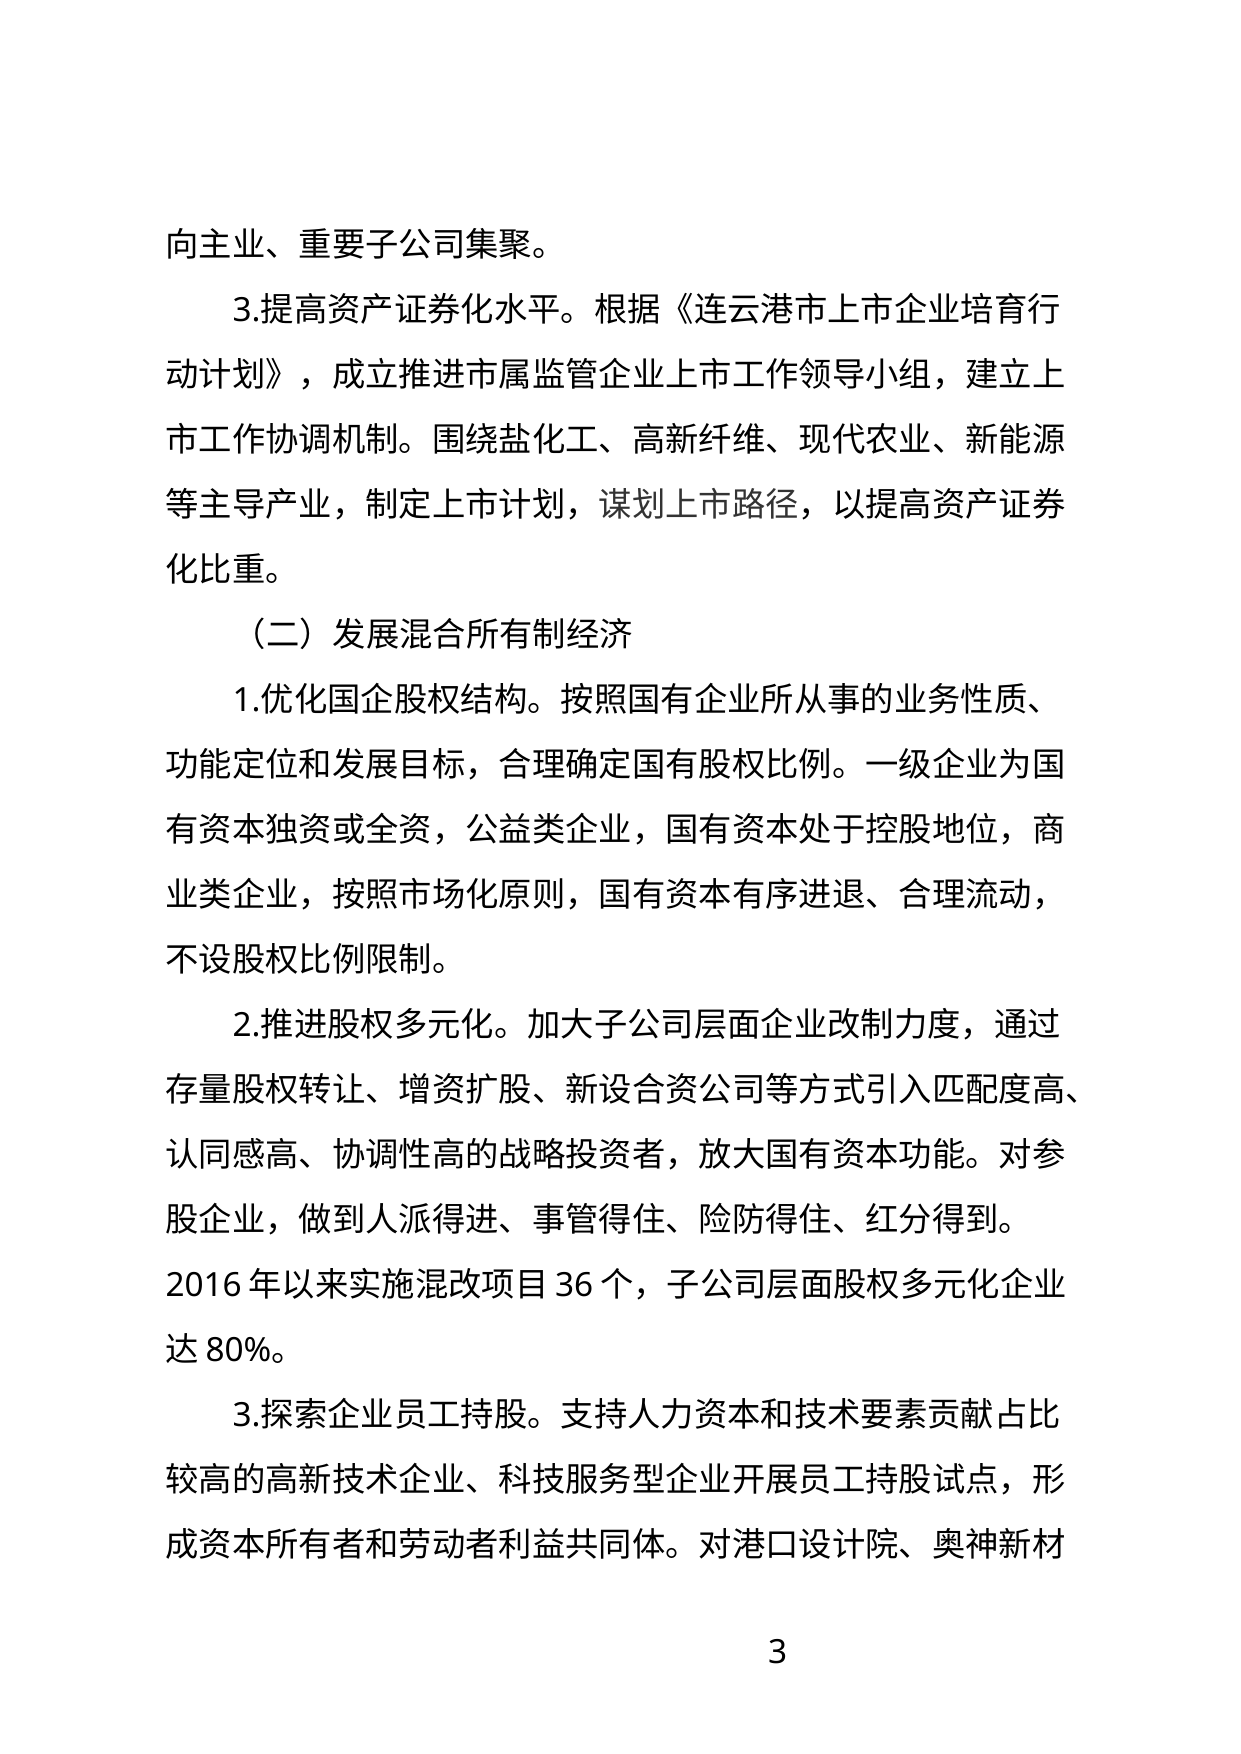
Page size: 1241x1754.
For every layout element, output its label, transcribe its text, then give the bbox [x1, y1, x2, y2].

text 3.提高资产证券化水平。根据《连云港市上市企业培育行动计划》，成立推进市属监管企业上市工作领导小组，建立上市工作协调机制。围绕盐化工、高新纤维、现代农业、新能源等主导产业，制定上市计划，谋划上市路径，以提高资产证券化比重。 [165, 274, 1087, 599]
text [165, 209, 1087, 274]
text （二）发展混合所有制经济 [165, 599, 1087, 664]
text 2.推进股权多元化。加大子公司层面企业改制力度，通过存量股权转让、增资扩股、新设合资公司等方式引入匹配度高、认同感高、协调性高的战略投资者，放大国有资本功能。对参股企业，做到人派得进、事管得住、险防得住、红分得到。2016年以来实施混改项目36个，子公司层面股权多元化企业达80%。 [165, 989, 1087, 1379]
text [165, 1379, 1087, 1574]
text 1.优化国企股权结构。按照国有企业所从事的业务性质、功能定位和发展目标，合理确定国有股权比例。一级企业为国有资本独资或全资，公益类企业，国有资本处于控股地位，商业类企业，按照市场化原则，国有资本有序进退、合理流动，不设股权比例限制。 [165, 664, 1087, 989]
